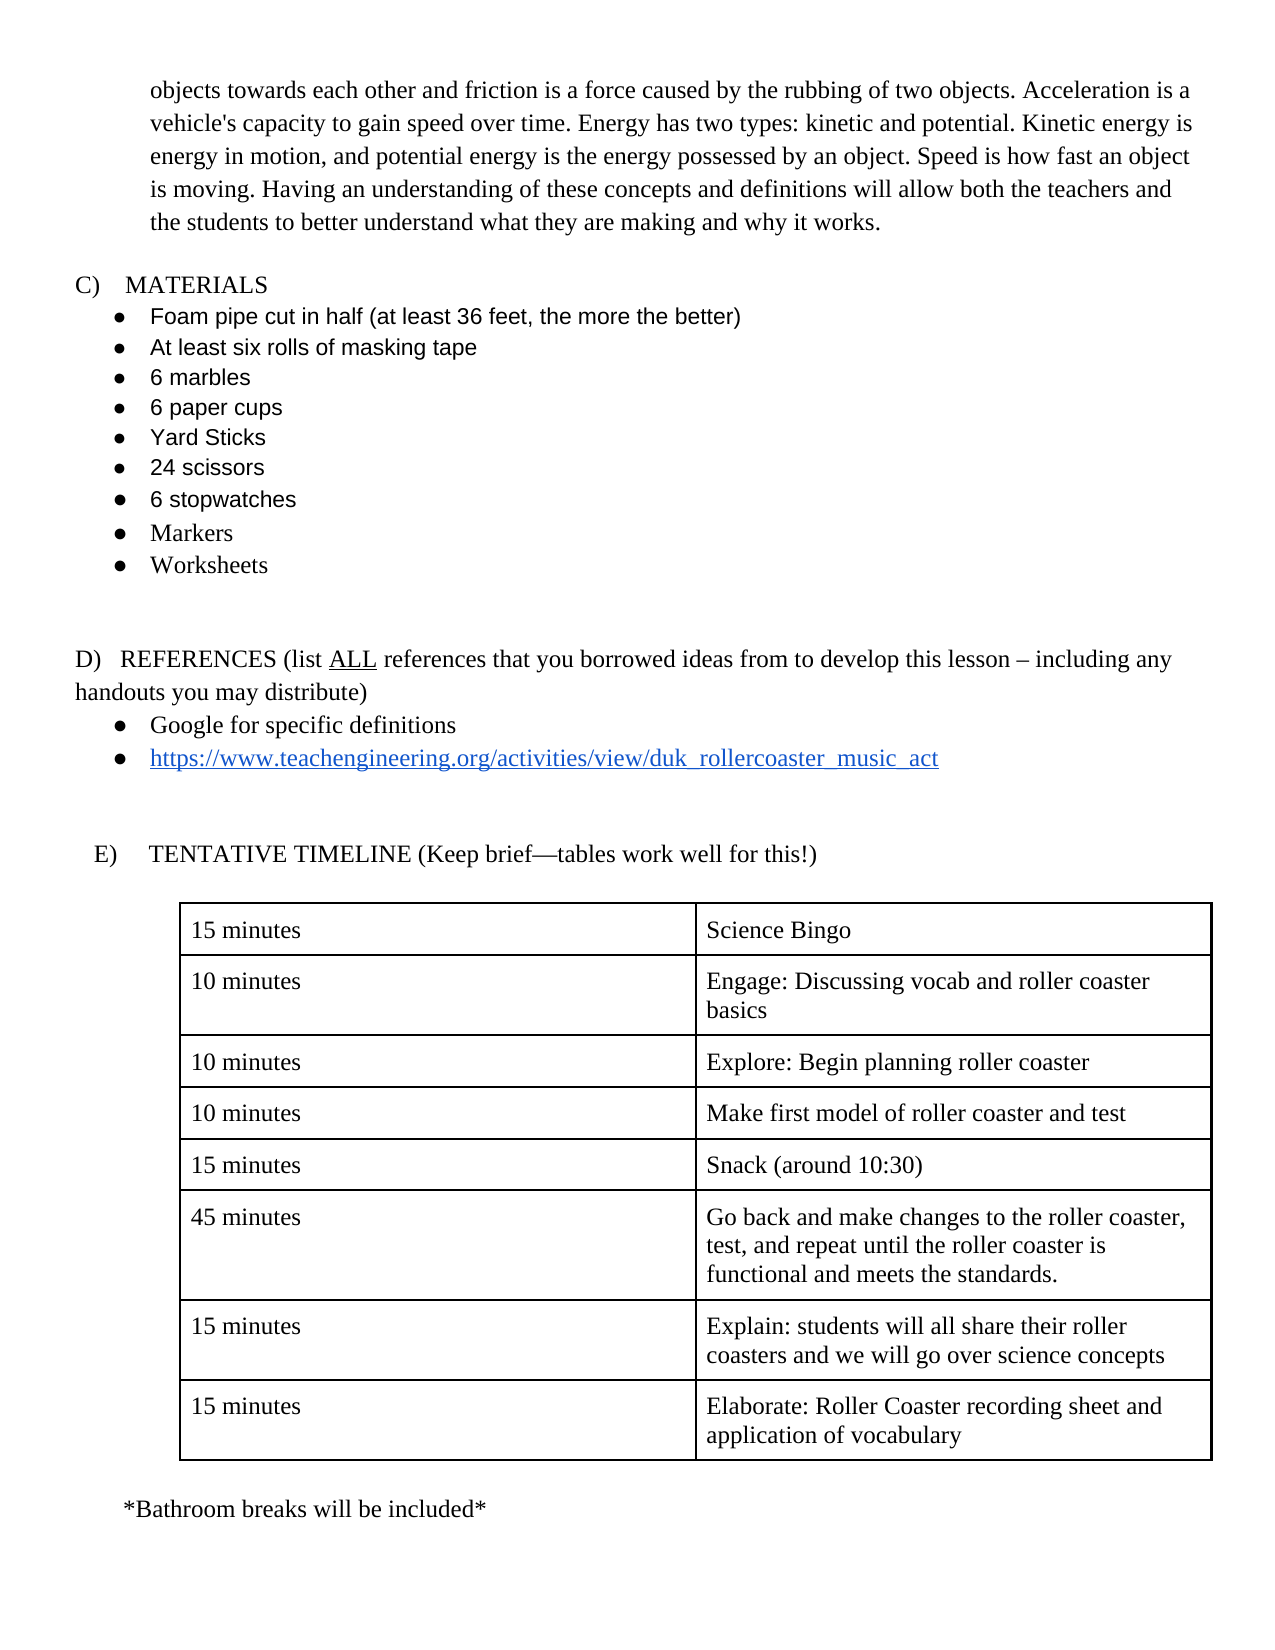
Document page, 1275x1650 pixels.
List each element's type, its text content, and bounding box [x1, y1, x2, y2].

table_cell 15 minutes [181, 1140, 695, 1189]
table_header Science Bingo [697, 904, 1210, 954]
table_cell 15 minutes [181, 1381, 695, 1459]
list Yard Sticks [112, 424, 1200, 451]
table_header 15 minutes [181, 904, 695, 954]
list Google for specific definitions [112, 710, 1200, 738]
list 6 stopwatches [112, 484, 1200, 513]
table_cell Explore: Begin planning roller coaster [697, 1036, 1210, 1086]
text C) MATERIALS [75, 270, 1200, 299]
list Foam pipe cut in half (at least 36 feet, the more the better) [112, 303, 1200, 330]
table_cell Elaborate: Roller Coaster recording sheet and application of vocabulary [697, 1381, 1210, 1459]
table_cell Go back and make changes to the roller coaster, test, and repeat until the roller coaster is functional and meets the standards. [697, 1191, 1210, 1298]
text E) TENTATIVE TIMELINE (Keep brief—tables work well for this!) [94, 839, 1200, 868]
table_cell 10 minutes [181, 1088, 695, 1138]
list Worksheets [112, 551, 1200, 609]
list 24 scissors [112, 454, 1200, 481]
list 6 marbles [112, 364, 1200, 390]
list 6 paper cups [112, 394, 1200, 420]
text *Bathroom breaks will be included* [123, 1494, 1200, 1523]
table_cell Snack (around 10:30) [697, 1140, 1210, 1189]
text D) REFERENCES (list ALL references that you borrowed ideas from to develop this lesson – including any handouts you may distribute) [75, 644, 1200, 705]
list At least six rolls of masking tape [112, 333, 1200, 360]
table_cell 15 minutes [181, 1301, 695, 1379]
list https://www.teachengineering.org/activities/view/duk_rollercoaster_music_act [112, 743, 1200, 771]
list Markers [112, 518, 1200, 546]
table_cell Engage: Discussing vocab and roller coaster basics [697, 956, 1210, 1034]
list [112, 75, 1200, 236]
table_cell 10 minutes [181, 956, 695, 1034]
table_cell Explain: students will all share their roller coasters and we will go over science concepts [697, 1301, 1210, 1379]
table_cell 45 minutes [181, 1191, 695, 1298]
table_cell Make first model of roller coaster and test [697, 1088, 1210, 1138]
table_cell 10 minutes [181, 1036, 695, 1086]
